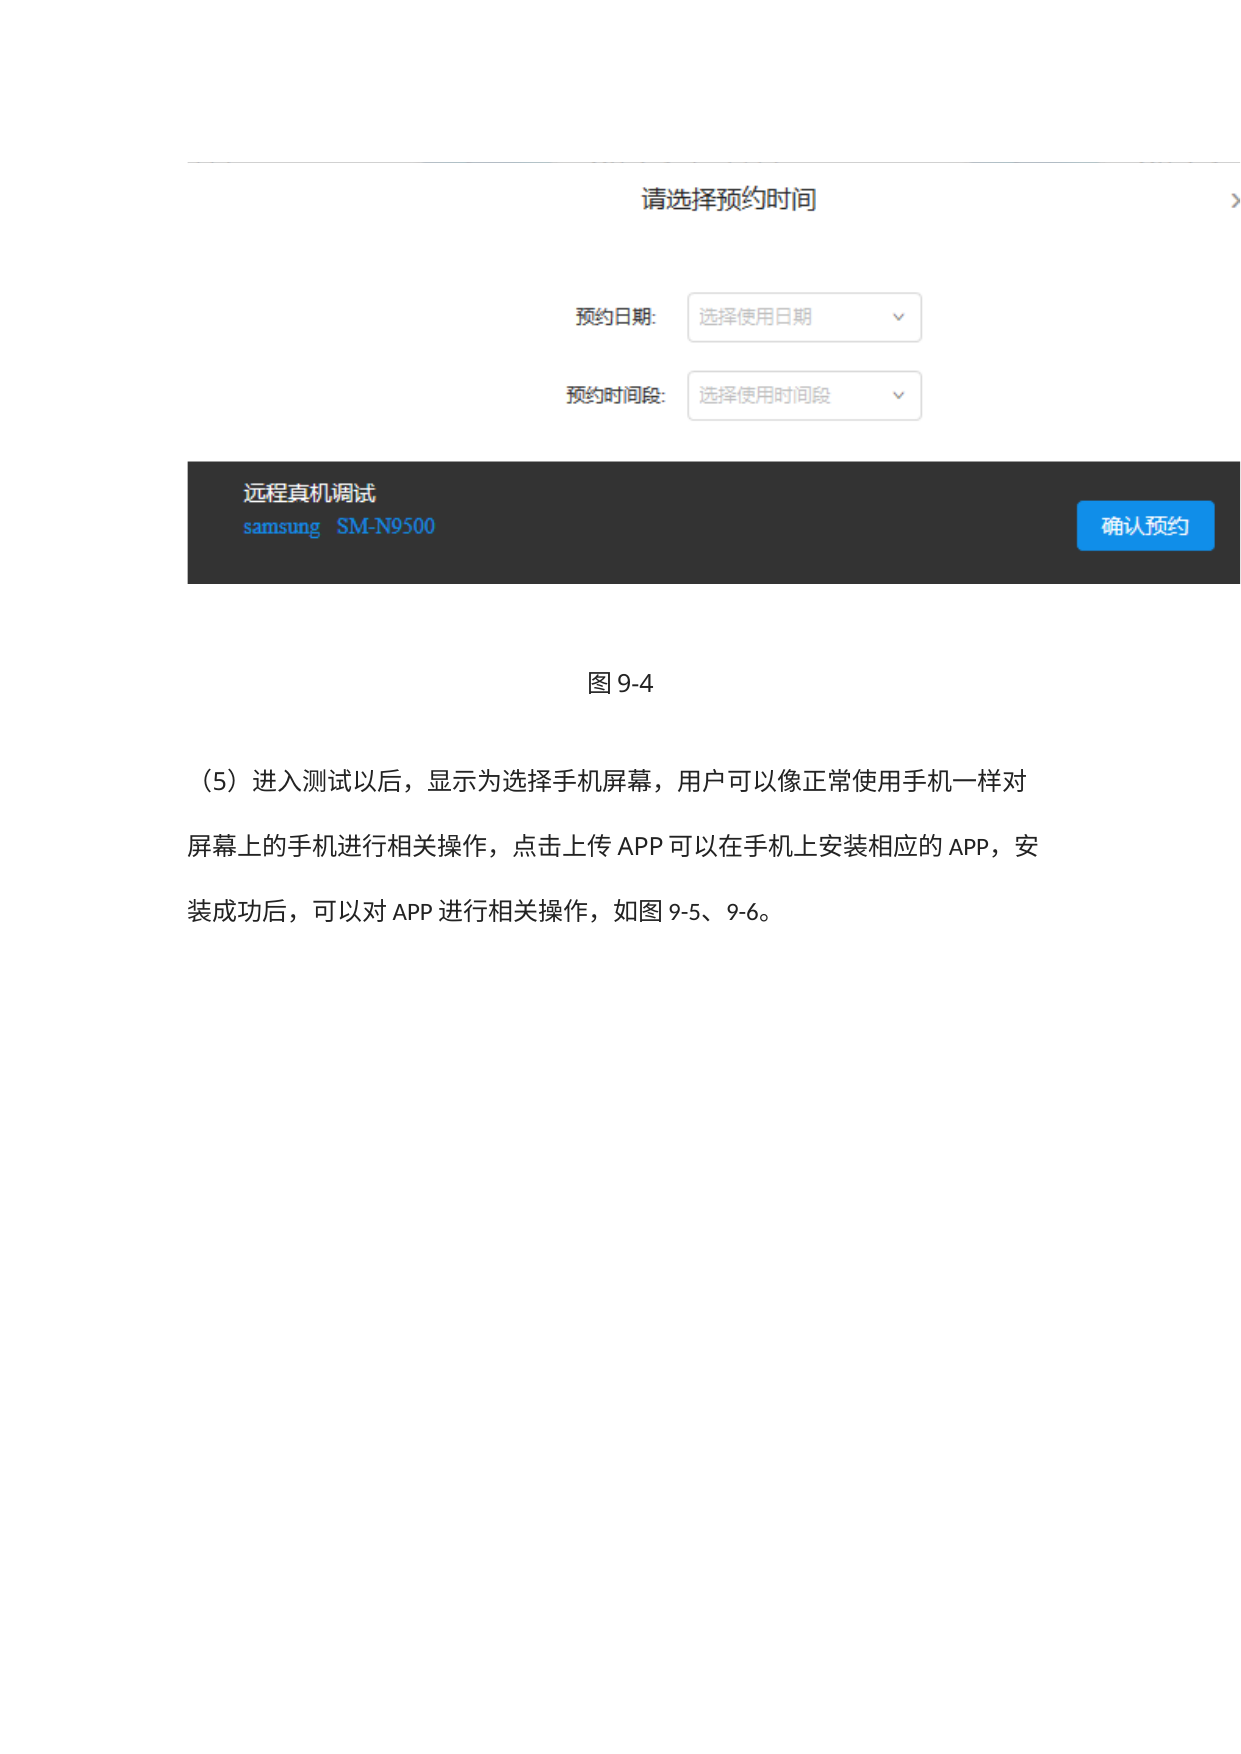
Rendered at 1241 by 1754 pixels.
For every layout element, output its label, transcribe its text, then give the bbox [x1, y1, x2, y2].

text （5）进入测试以后，显示为选择手机屏幕，用户可以像正常使用手机一样对 [187, 747, 1053, 812]
text 图9-4 [187, 649, 1053, 714]
picture [187, 162, 1241, 584]
text 屏幕上的手机进行相关操作，点击上传APP可以在手机上安装相应的APP，安装成功后，可以对APP进行相关操作，如图9-5、9-6。 [187, 812, 1053, 942]
